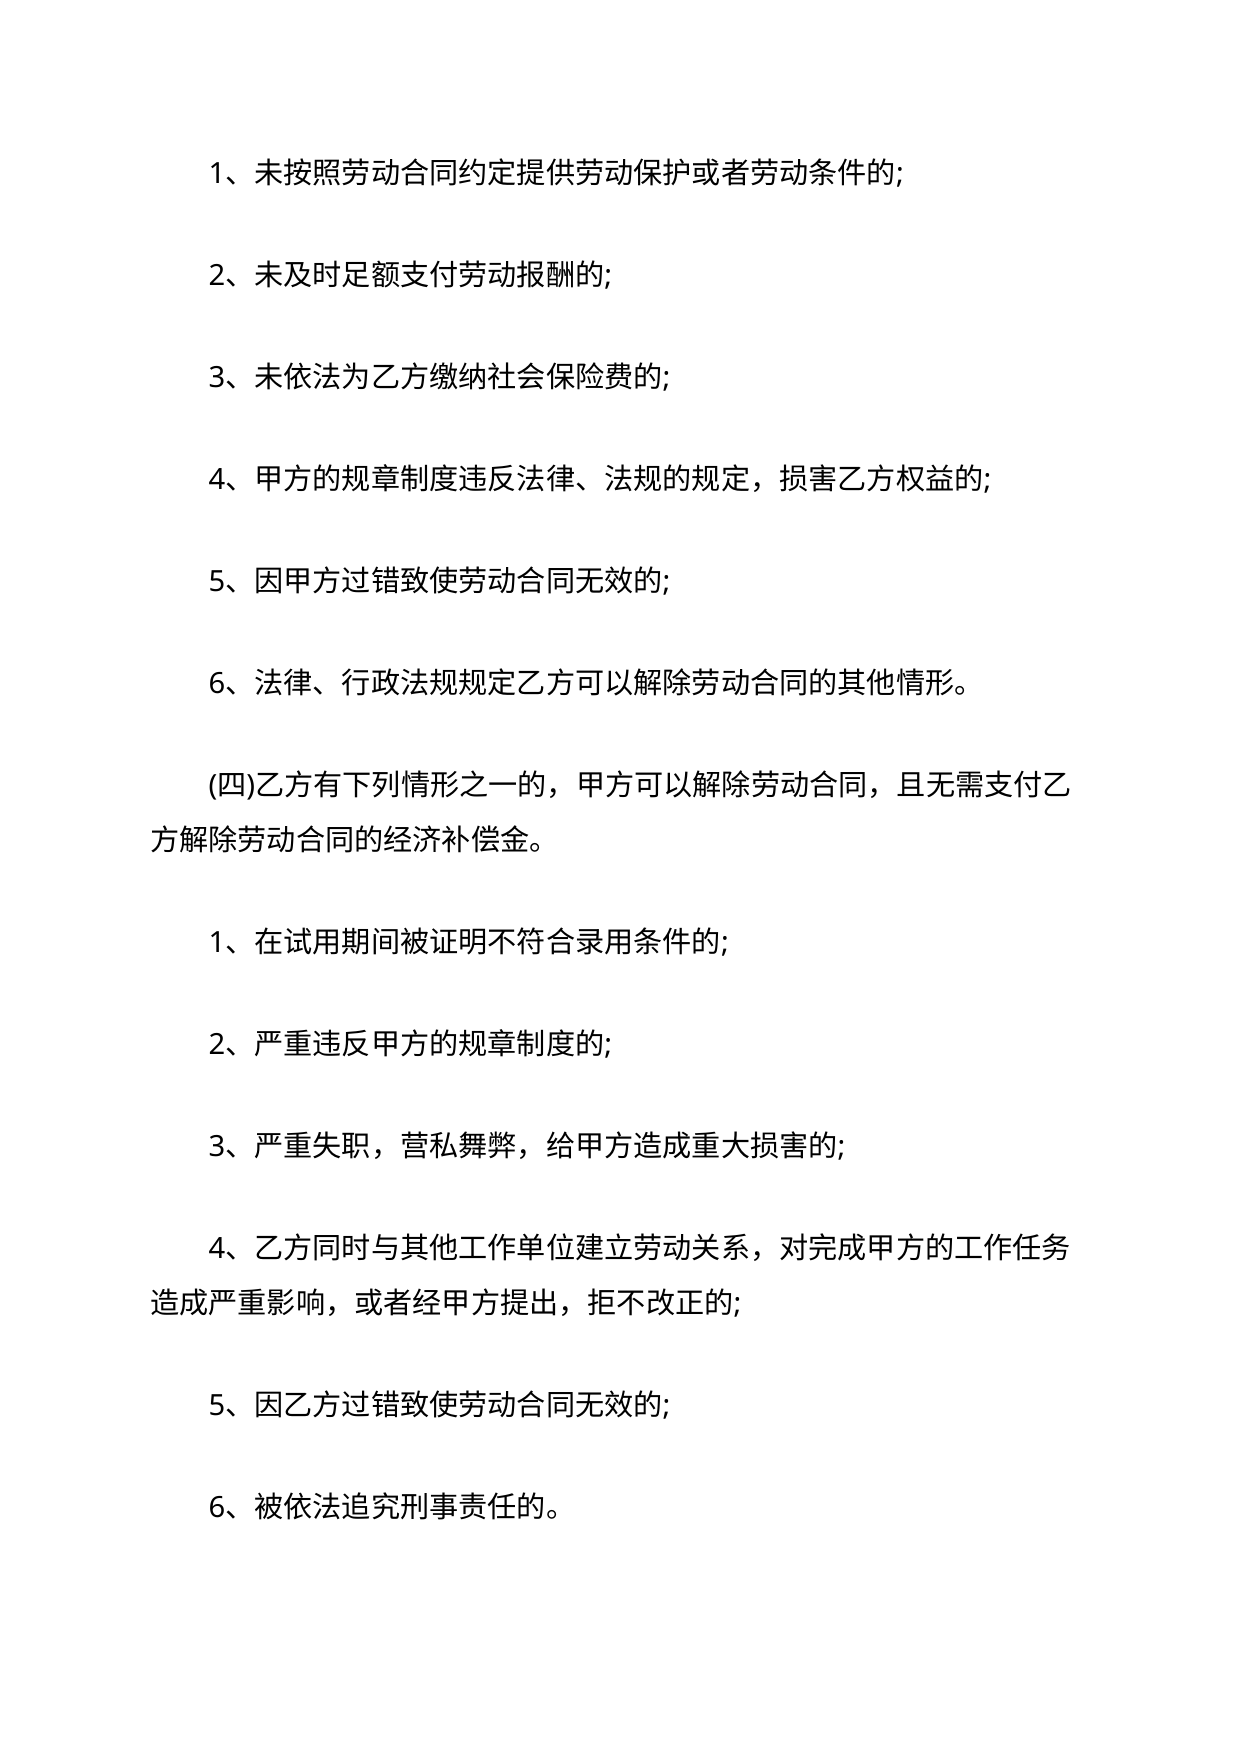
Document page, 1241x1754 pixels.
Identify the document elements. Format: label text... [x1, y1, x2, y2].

text 4、甲方的规章制度违反法律、法规的规定，损害乙方权益的; [150, 456, 1090, 498]
text 1、未按照劳动合同约定提供劳动保护或者劳动条件的; [150, 150, 1090, 192]
text 3、未依法为乙方缴纳社会保险费的; [150, 354, 1090, 396]
text (四)乙方有下列情形之一的，甲方可以解除劳动合同，且无需支付乙方解除劳动合同的经济补偿金。 [150, 762, 1090, 859]
text 5、因甲方过错致使劳动合同无效的; [150, 558, 1090, 600]
text 3、严重失职，营私舞弊，给甲方造成重大损害的; [150, 1123, 1090, 1165]
text 5、因乙方过错致使劳动合同无效的; [150, 1382, 1090, 1424]
text 6、被依法追究刑事责任的。 [150, 1483, 1090, 1526]
text 4、乙方同时与其他工作单位建立劳动关系，对完成甲方的工作任务造成严重影响，或者经甲方提出，拒不改正的; [150, 1224, 1090, 1322]
text 2、未及时足额支付劳动报酬的; [150, 252, 1090, 294]
text 1、在试用期间被证明不符合录用条件的; [150, 919, 1090, 961]
text 2、严重违反甲方的规章制度的; [150, 1021, 1090, 1063]
text 6、法律、行政法规规定乙方可以解除劳动合同的其他情形。 [150, 660, 1090, 702]
